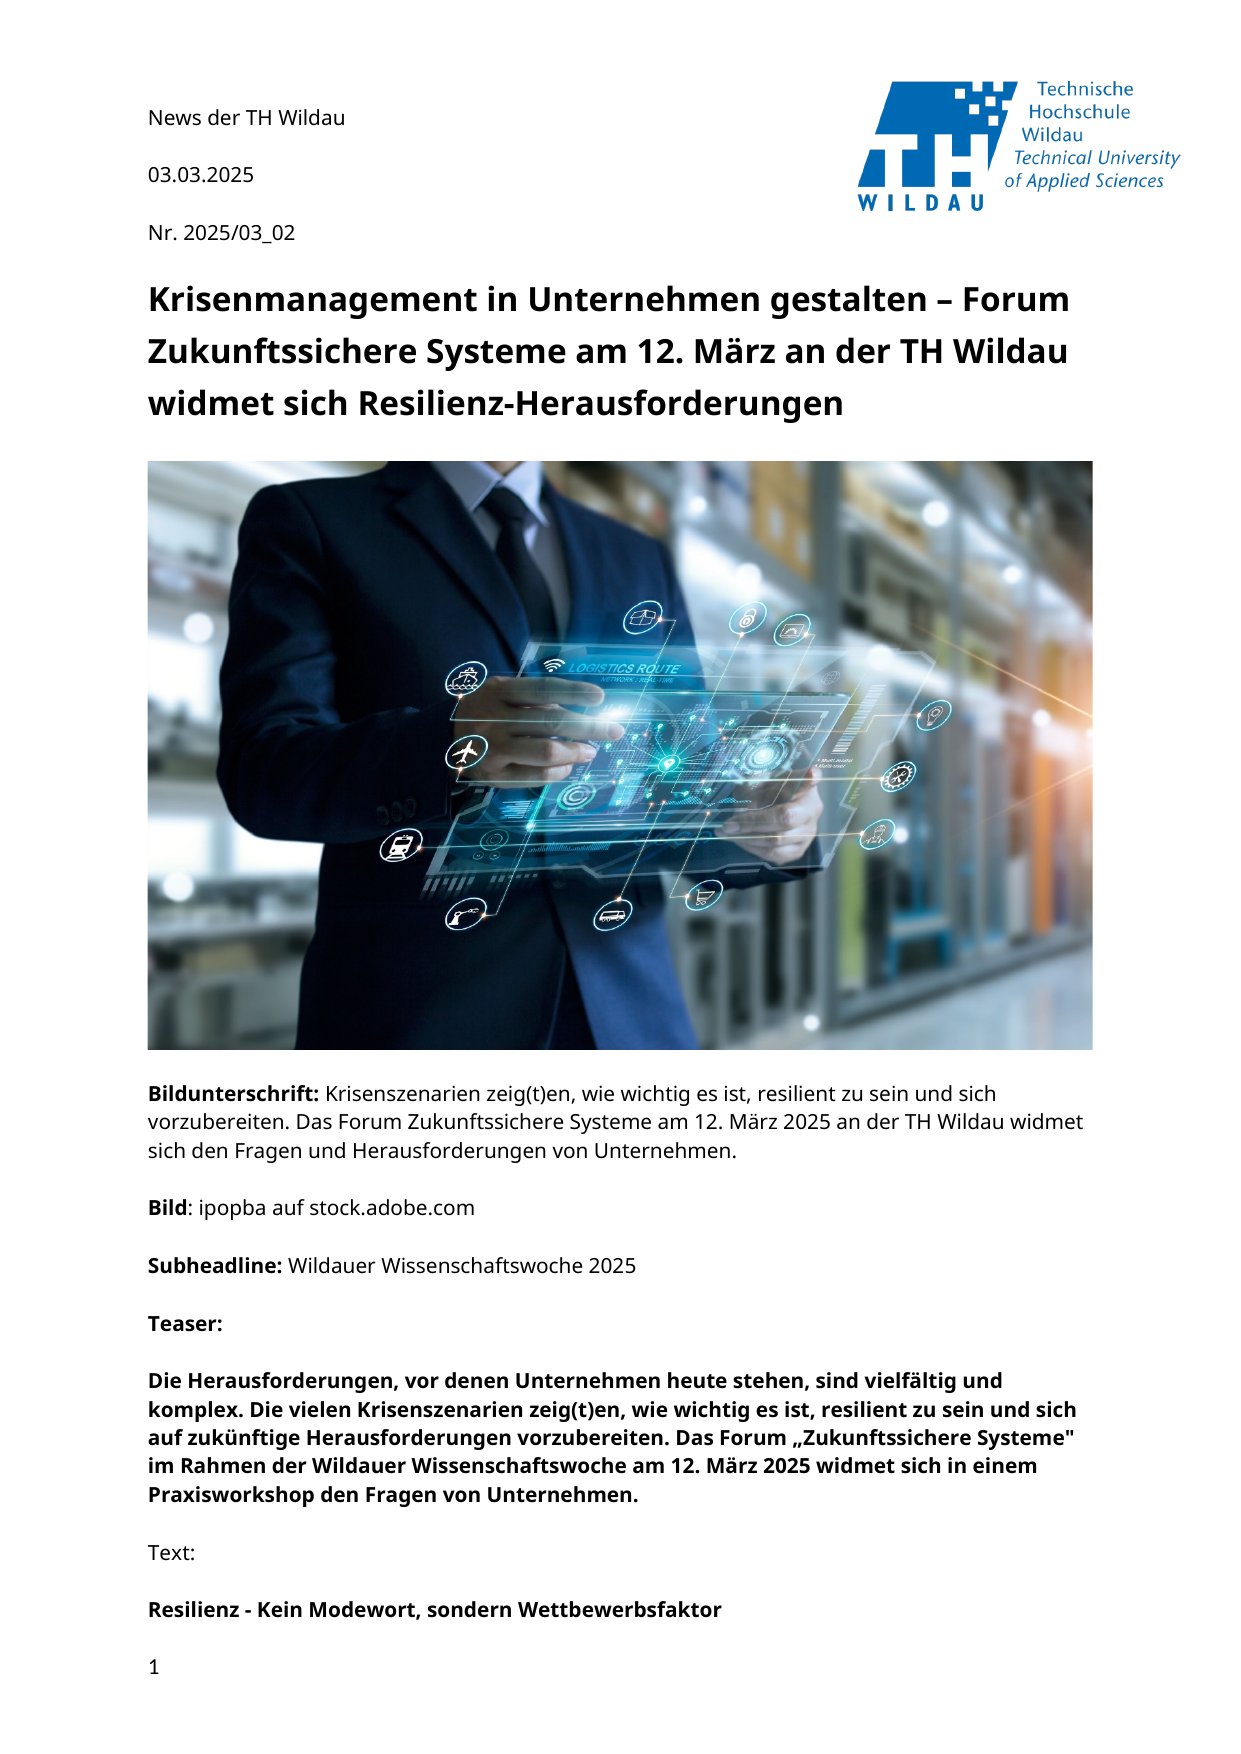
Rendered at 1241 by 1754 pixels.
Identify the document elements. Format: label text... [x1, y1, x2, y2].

text Teaser: [148, 1309, 1093, 1337]
text Bild: ipopba auf stock.adobe.com [148, 1193, 1093, 1222]
text Subheadline: Wildauer Wissenschaftswoche 2025 [148, 1251, 1093, 1279]
text Die Herausforderungen, vor denen Unternehmen heute stehen, sind vielfältig und komplex. Die vielen Krisenszenarien zeig(t)en, wie wichtig es ist, resilient zu sein und sich auf zukünftige Herausforderungen vorzubereiten. Das Forum „Zukunftssichere Systeme" im Rahmen der Wildauer Wissenschaftswoche am 12. März 2025 widmet sich in einem Praxisworkshop den Fragen von Unternehmen. [148, 1366, 1093, 1508]
text Krisenmanagement in Unternehmen gestalten – Forum Zukunftssichere Systeme am 12. März an der TH Wildau widmet sich Resilienz-Herausforderungen [148, 276, 1093, 426]
picture [147, 461, 1093, 1050]
text Resilienz - Kein Modewort, sondern Wettbewerbsfaktor [148, 1595, 1093, 1624]
text Text: [148, 1538, 1093, 1566]
text Bildunterschrift: Krisenszenarien zeig(t)en, wie wichtig es ist, resilient zu sein und sich vorzubereiten. Das Forum Zukunftssichere Systeme am 12. März 2025 an der TH Wildau widmet sich den Fragen und Herausforderungen von Unternehmen. [148, 1079, 1093, 1164]
